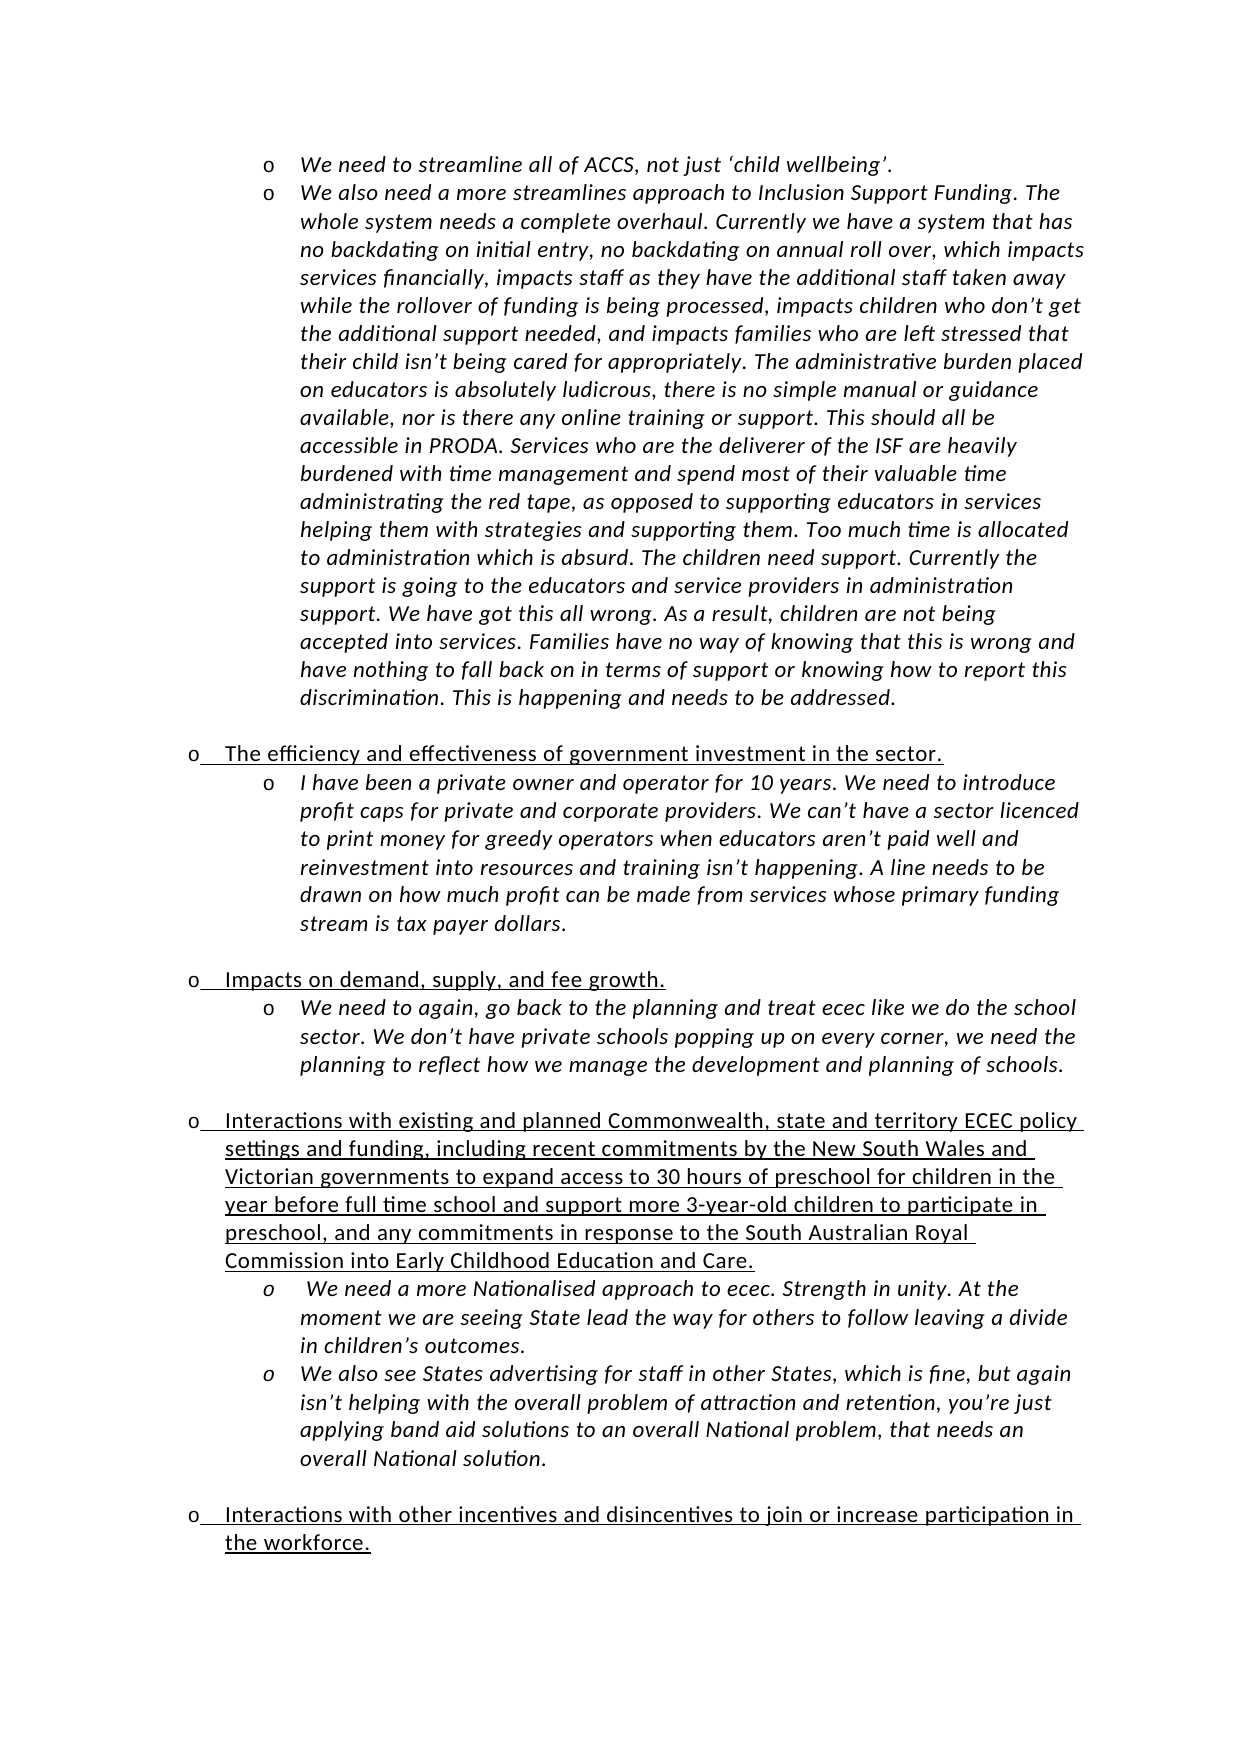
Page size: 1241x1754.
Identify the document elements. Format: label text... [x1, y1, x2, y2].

list Interactions with existing and planned Commonwealth, state and territory ECEC policy settings and funding, including recent commitments by the New South Wales and Victorian governments to expand access to 30 hours of preschool for children in the year before full time school and support more 3-year-old children to participate in preschool, and any commitments in response to the South Australian Royal Commission into Early Childhood Education and Care. [187, 1106, 1090, 1274]
list Interactions with other incentives and disincentives to join or increase participation in the workforce. [187, 1500, 1090, 1556]
list The efficiency and effectiveness of government investment in the sector. [187, 739, 1090, 768]
list We need a more Nationalised approach to ecec. Strength in unity. At the moment we are seeing State lead the way for others to follow leaving a divide in children’s outcomes. [262, 1274, 1090, 1359]
list We need to again, go back to the planning and treat ecec like we do the school sector. We don’t have private schools popping up on every corner, we need the planning to reflect how we manage the development and planning of schools. [262, 993, 1090, 1078]
list We also see States advertising for staff in other States, which is fine, but again isn’t helping with the overall problem of attraction and retention, you’re just applying band aid solutions to an overall National problem, that needs an overall National solution. [262, 1359, 1090, 1472]
list We also need a more streamlines approach to Inclusion Support Funding. The whole system needs a complete overhaul. Currently we have a system that has no backdating on initial entry, no backdating on annual roll over, which impacts services financially, impacts staff as they have the additional staff taken away while the rollover of funding is being processed, impacts children who don’t get the additional support needed, and impacts families who are left stressed that their child isn’t being cared for appropriately. The administrative burden placed on educators is absolutely ludicrous, there is no simple manual or guidance available, nor is there any online training or support. This should all be accessible in PRODA. Services who are the deliverer of the ISF are heavily burdened with time management and spend most of their valuable time administrating the red tape, as opposed to supporting educators in services helping them with strategies and supporting them. Too much time is allocated to administration which is absurd. The children need support. Currently the support is going to the educators and service providers in administration support. We have got this all wrong. As a result, children are not being accepted into services. Families have no way of knowing that this is wrong and have nothing to fall back on in terms of support or knowing how to report this discrimination. This is happening and needs to be addressed. [262, 178, 1090, 711]
list I have been a private owner and operator for 10 years. We need to introduce profit caps for private and corporate providers. We can’t have a sector licenced to print money for greedy operators when educators aren’t paid well and reinvestment into resources and training isn’t happening. A line needs to be drawn on how much profit can be made from services whose primary funding stream is tax payer dollars. [262, 768, 1090, 937]
list Impacts on demand, supply, and fee growth. [187, 965, 1090, 993]
list We need to streamline all of ACCS, not just ‘child wellbeing’. [262, 150, 1090, 178]
